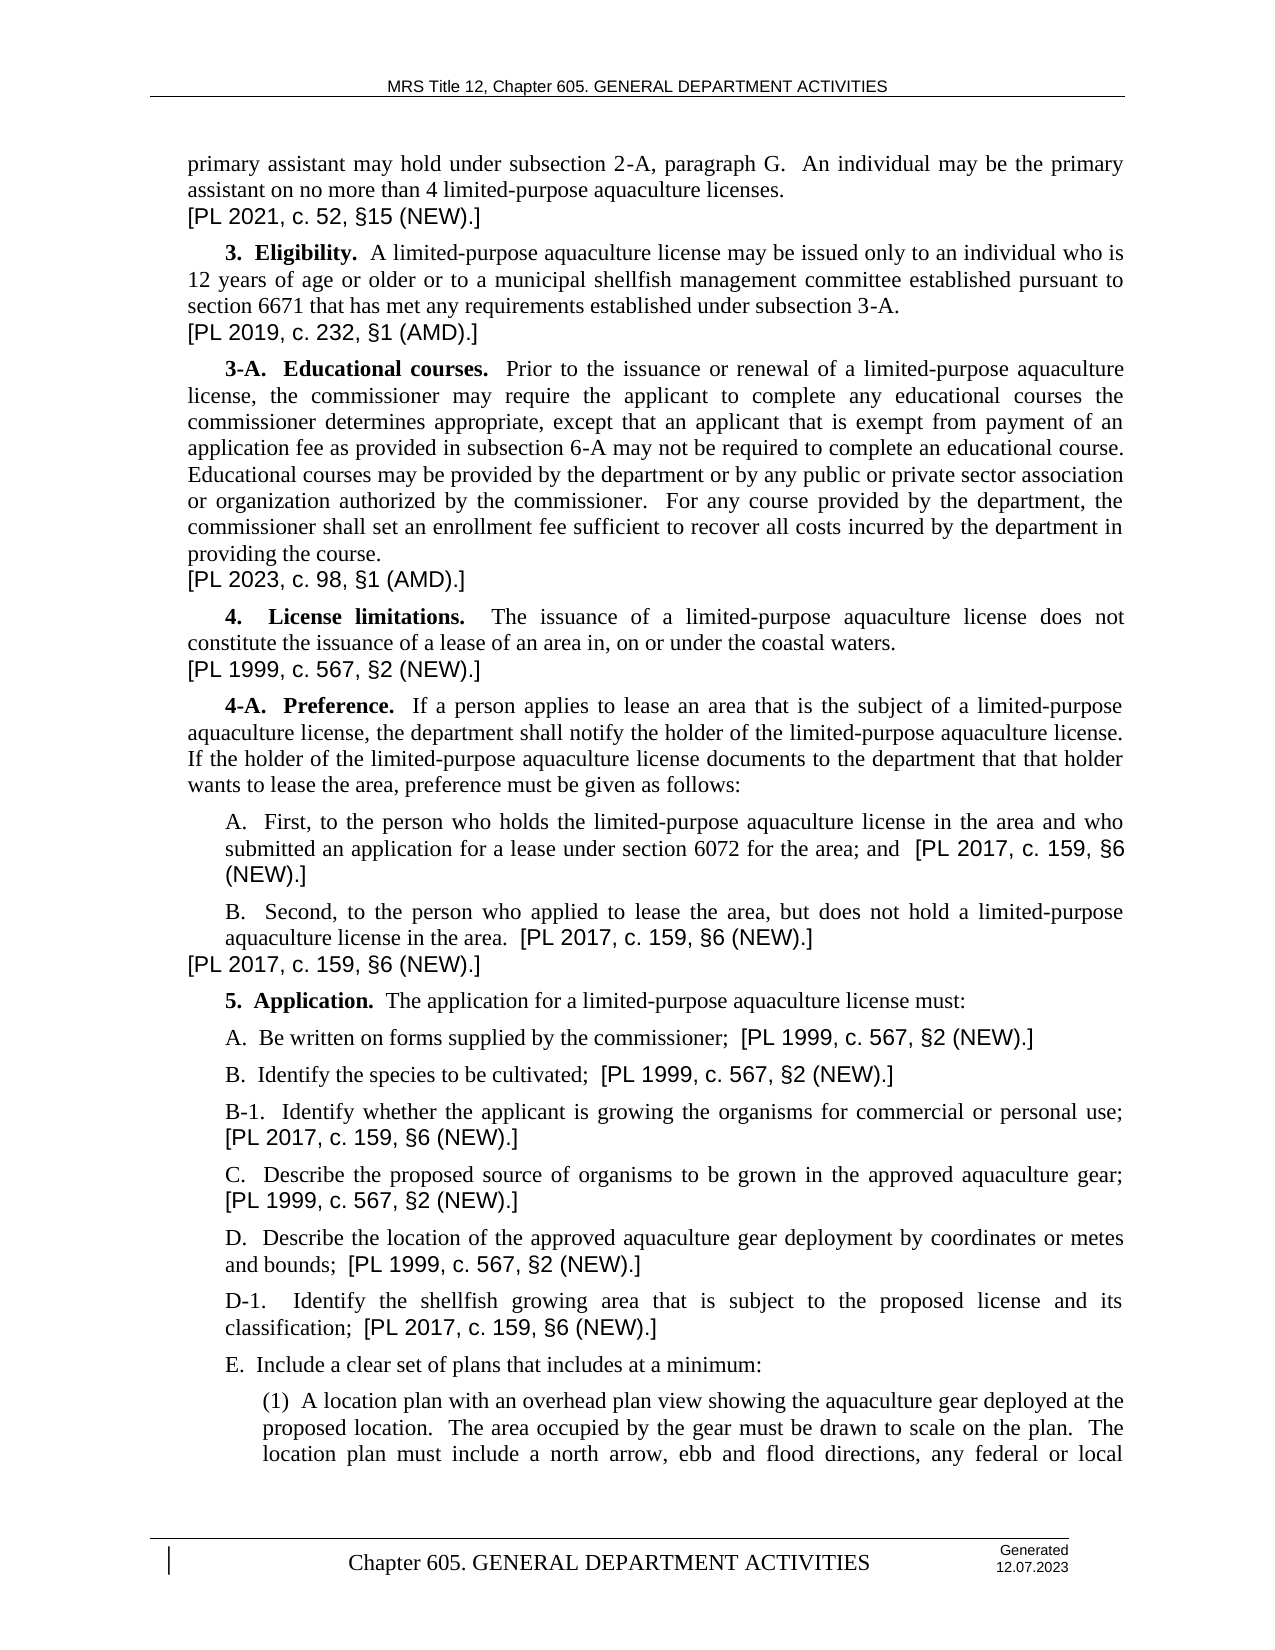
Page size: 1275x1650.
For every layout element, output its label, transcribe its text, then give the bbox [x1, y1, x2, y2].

text [PL 2019, c. 232, §1 (AMD).] [187, 318, 1125, 345]
text [PL 2017, c. 159, §6 (NEW).] [187, 951, 1125, 977]
text 4-A. Preference. If a person applies to lease an area that is the subject of a limited-purpose aquaculture license, the department shall notify the holder of the limited-purpose aquaculture license. If the holder of the limited-purpose aquaculture license documents to the department that that holder wants to lease the area, preference must be given as follows: [187, 692, 1125, 798]
text 3. Eligibility. A limited-purpose aquaculture license may be issued only to an individual who is 12 years of age or older or to a municipal shellfish management committee established pursuant to section 6671 that has met any requirements established under subsection 3‑A. [187, 239, 1125, 318]
text B. Second, to the person who applied to lease the area, but does not hold a limited-purpose aquaculture license in the area. [PL 2017, c. 159, §6 (NEW).] [225, 898, 1125, 951]
text A. First, to the person who holds the limited-purpose aquaculture license in the area and who submitted an application for a lease under section 6072 for the area; and [PL 2017, c. 159, §6 (NEW).] [225, 808, 1125, 887]
text C. Describe the proposed source of organisms to be grown in the approved aquaculture gear; [PL 1999, c. 567, §2 (NEW).] [225, 1161, 1125, 1214]
text E. Include a clear set of plans that includes at a minimum: [225, 1351, 1125, 1377]
text D. Describe the location of the approved aquaculture gear deployment by coordinates or metes and bounds; [PL 1999, c. 567, §2 (NEW).] [225, 1224, 1125, 1277]
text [262, 1387, 1125, 1466]
text B-1. Identify whether the applicant is growing the organisms for commercial or personal use; [PL 2017, c. 159, §6 (NEW).] [225, 1098, 1125, 1151]
text B. Identify the species to be cultivated; [PL 1999, c. 567, §2 (NEW).] [225, 1061, 1125, 1087]
text [PL 2023, c. 98, §1 (AMD).] [187, 566, 1125, 592]
text A. Be written on forms supplied by the commissioner; [PL 1999, c. 567, §2 (NEW).] [225, 1024, 1125, 1051]
text [PL 2021, c. 52, §15 (NEW).] [187, 203, 1125, 229]
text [187, 150, 1125, 203]
text 3-A. Educational courses. Prior to the issuance or renewal of a limited-purpose aquaculture license, the commissioner may require the applicant to complete any educational courses the commissioner determines appropriate, except that an applicant that is exempt from payment of an application fee as provided in subsection 6‑A may not be required to complete an educational course. Educational courses may be provided by the department or by any public or private sector association or organization authorized by the commissioner. For any course provided by the department, the commissioner shall set an enrollment fee sufficient to recover all costs incurred by the department in providing the course. [187, 355, 1125, 566]
text [PL 1999, c. 567, §2 (NEW).] [187, 656, 1125, 682]
text 5. Application. The application for a limited-purpose aquaculture license must: [187, 987, 1125, 1014]
text 4. License limitations. The issuance of a limited-purpose aquaculture license does not constitute the issuance of a lease of an area in, on or under the coastal waters. [187, 603, 1125, 656]
text D-1. Identify the shellfish growing area that is subject to the proposed license and its classification; [PL 2017, c. 159, §6 (NEW).] [225, 1287, 1125, 1340]
